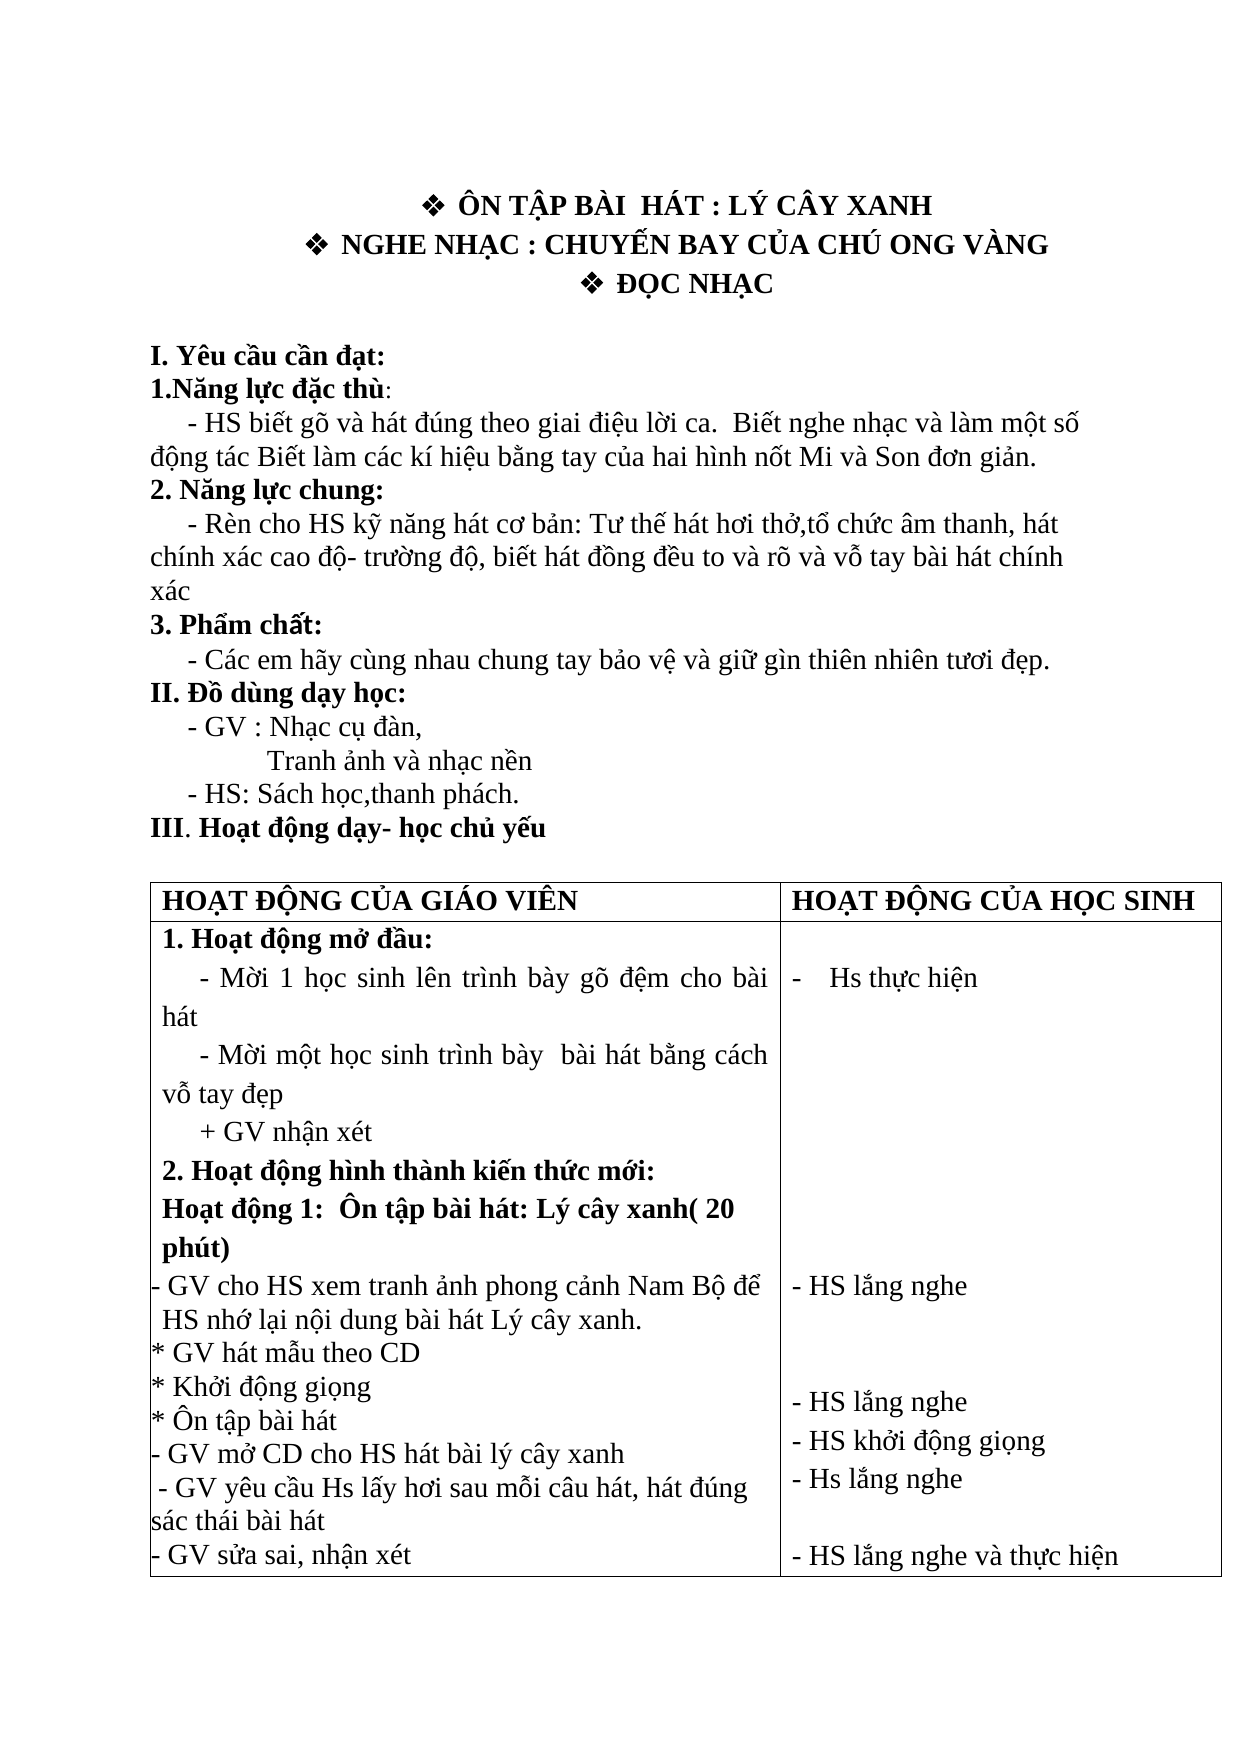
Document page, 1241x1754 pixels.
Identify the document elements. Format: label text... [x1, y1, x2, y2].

text - GV : Nhạc cụ đàn, [150, 709, 1090, 743]
table_header HOẠT ĐỘNG CỦA HỌC SINH [781, 883, 1221, 921]
list ÔN TẬP BÀI HÁT : LÝ CÂY XANH [262, 188, 1090, 222]
text - HS: Sách học,thanh phách. [150, 776, 1090, 810]
text 2. Năng lực chung: [150, 472, 1090, 506]
text III. Hoạt động dạy- học chủ yếu [150, 810, 1090, 843]
text I. Yêu cầu cần đạt: [150, 338, 1090, 372]
list ĐỌC NHẠC [262, 266, 1090, 299]
text - Các em hãy cùng nhau chung tay bảo vệ và giữ gìn thiên nhiên tươi đẹp. [150, 642, 1090, 676]
table_header HOẠT ĐỘNG CỦA GIÁO VIÊN [151, 883, 780, 921]
text Tranh ảnh và nhạc nền [150, 743, 1090, 776]
text II. Đồ dùng dạy học: [150, 676, 1090, 709]
text 3. Phẩm chất: [150, 606, 1090, 642]
list NGHE NHẠC : CHUYẾN BAY CỦA CHÚ ONG VÀNG [262, 227, 1090, 261]
text - HS biết gõ và hát đúng theo giai điệu lời ca. Biết nghe nhạc và làm một số động tác Biết làm các kí hiệu bằng tay của hai hình nốt Mi và Son đơn giản. [150, 405, 1090, 472]
text 1.Năng lực đặc thù: [150, 372, 1090, 405]
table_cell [151, 922, 780, 1576]
text - Rèn cho HS kỹ năng hát cơ bản: Tư thế hát hơi thở,tổ chức âm thanh, hát chính xác cao độ- trường độ, biết hát đồng đều to và rõ và vỗ tay bài hát chính xác [150, 506, 1090, 606]
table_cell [781, 922, 1221, 1576]
